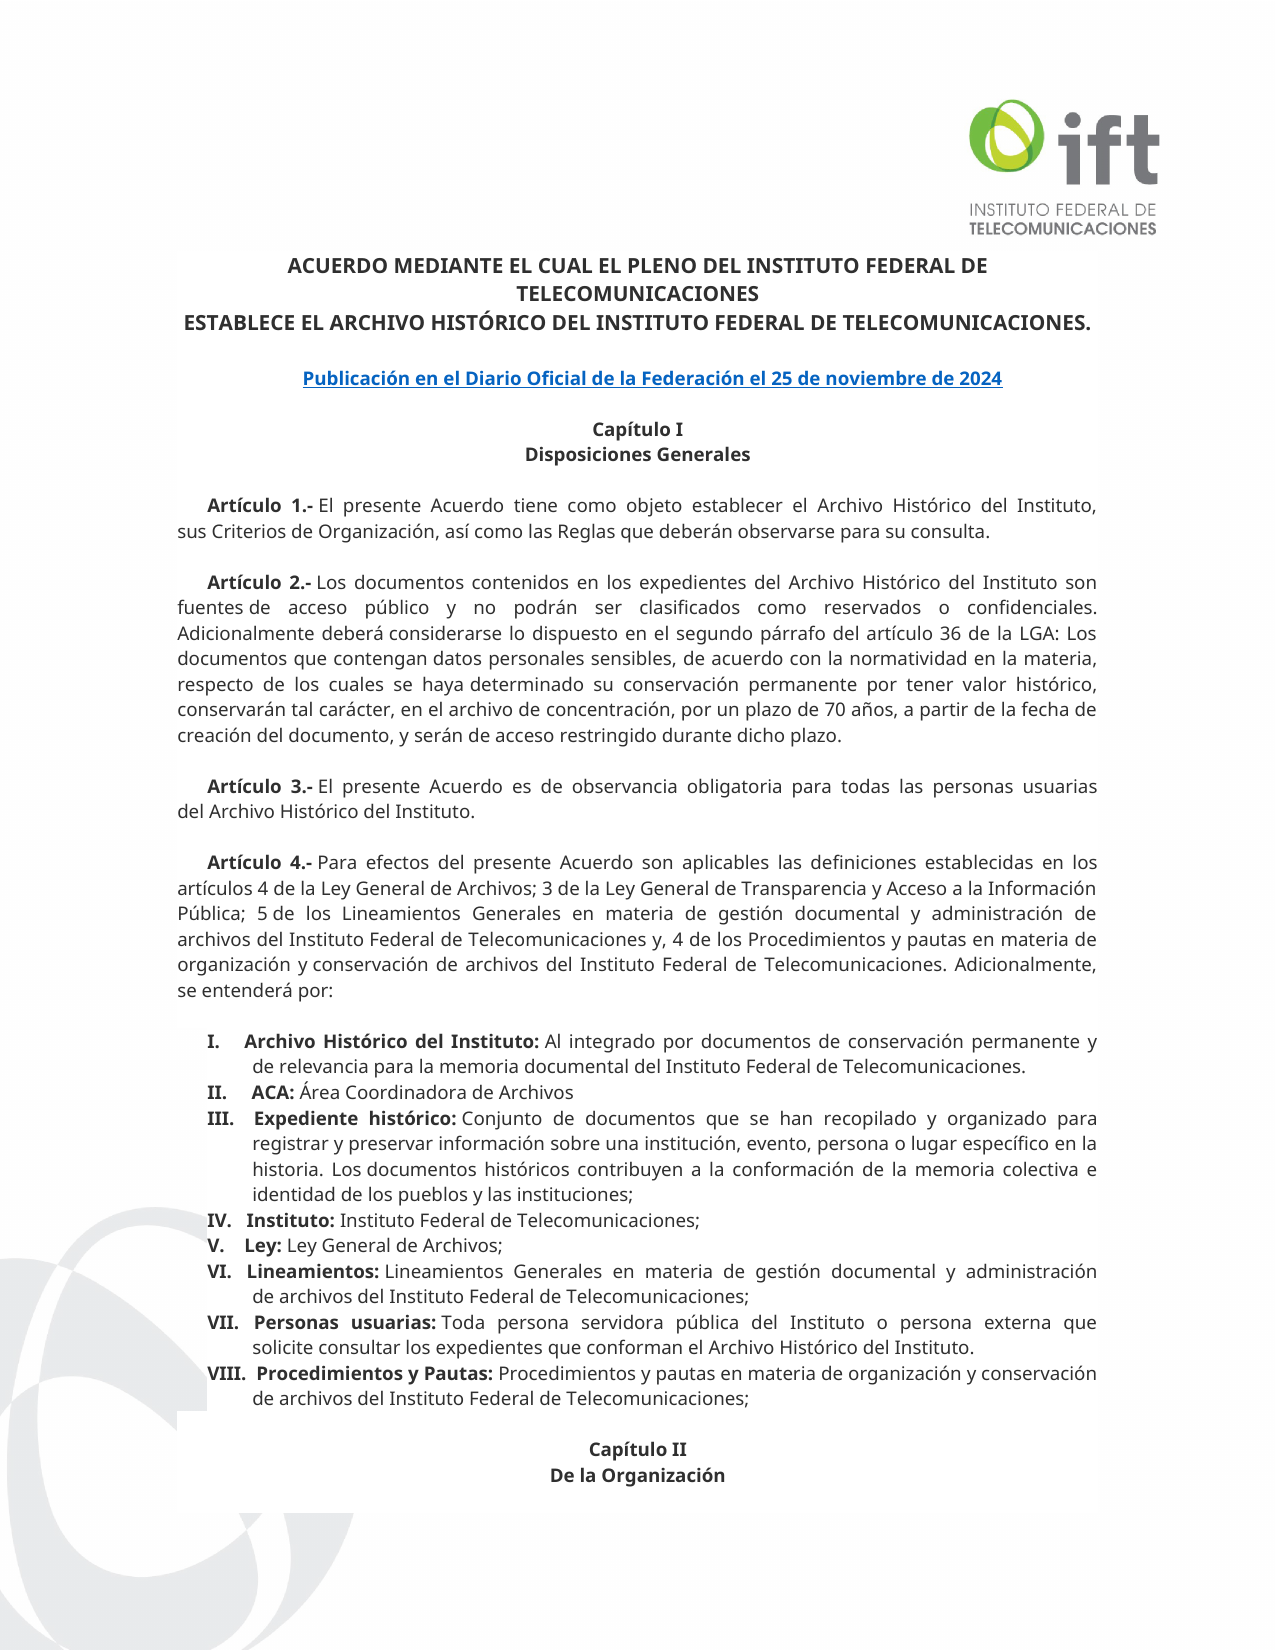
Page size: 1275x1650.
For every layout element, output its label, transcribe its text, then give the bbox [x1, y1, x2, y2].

text ACUERDO MEDIANTE EL CUAL EL PLENO DEL INSTITUTO FEDERAL DE TELECOMUNICACIONES ESTABLECE EL ARCHIVO HISTÓRICO DEL INSTITUTO FEDERAL DE TELECOMUNICACIONES. [177, 251, 1098, 336]
text Artículo 2.- Los documentos contenidos en los expedientes del Archivo Histórico del Instituto son fuentes de acceso público y no podrán ser clasificados como reservados o confidenciales. Adicionalmente deberá considerarse lo dispuesto en el segundo párrafo del artículo 36 de la LGA: Los documentos que contengan datos personales sensibles, de acuerdo con la normatividad en la materia, respecto de los cuales se haya determinado su conservación permanente por tener valor histórico, conservarán tal carácter, en el archivo de concentración, por un plazo de 70 años, a partir de la fecha de creación del documento, y serán de acceso restringido durante dicho plazo. [177, 569, 1098, 748]
text Capítulo I [177, 416, 1098, 441]
text De la Organización [177, 1462, 1098, 1488]
text VII. Personas usuarias: Toda persona servidora pública del Instituto o persona externa que solicite consultar los expedientes que conforman el Archivo Histórico del Instituto. [207, 1309, 1098, 1360]
text VI. Lineamientos: Lineamientos Generales en materia de gestión documental y administración de archivos del Instituto Federal de Telecomunicaciones; [207, 1258, 1098, 1309]
text Capítulo II [177, 1437, 1098, 1462]
text Disposiciones Generales [177, 441, 1098, 467]
text IV. Instituto: Instituto Federal de Telecomunicaciones; [207, 1207, 1098, 1232]
text II. ACA: Área Coordinadora de Archivos [207, 1079, 1098, 1105]
picture [0, 1, 1275, 1650]
text Artículo 1.- El presente Acuerdo tiene como objeto establecer el Archivo Histórico del Instituto, sus Criterios de Organización, así como las Reglas que deberán observarse para su consulta. [177, 492, 1098, 543]
text Artículo 3.- El presente Acuerdo es de observancia obligatoria para todas las personas usuarias del Archivo Histórico del Instituto. [177, 773, 1098, 824]
text I. Archivo Histórico del Instituto: Al integrado por documentos de conservación permanente y de relevancia para la memoria documental del Instituto Federal de Telecomunicaciones. [207, 1028, 1098, 1079]
text VIII. Procedimientos y Pautas: Procedimientos y pautas en materia de organización y conservación de archivos del Instituto Federal de Telecomunicaciones; [207, 1360, 1098, 1411]
text Publicación en el Diario Oficial de la Federación el 25 de noviembre de 2024 [177, 365, 1098, 390]
text Artículo 4.- Para efectos del presente Acuerdo son aplicables las definiciones establecidas en los artículos 4 de la Ley General de Archivos; 3 de la Ley General de Transparencia y Acceso a la Información Pública; 5 de los Lineamientos Generales en materia de gestión documental y administración de archivos del Instituto Federal de Telecomunicaciones y, 4 de los Procedimientos y pautas en materia de organización y conservación de archivos del Instituto Federal de Telecomunicaciones. Adicionalmente, se entenderá por: [177, 850, 1098, 1003]
text III. Expediente histórico: Conjunto de documentos que se han recopilado y organizado para registrar y preservar información sobre una institución, evento, persona o lugar específico en la historia. Los documentos históricos contribuyen a la conformación de la memoria colectiva e identidad de los pueblos y las instituciones; [207, 1105, 1098, 1207]
text V. Ley: Ley General de Archivos; [207, 1232, 1098, 1258]
